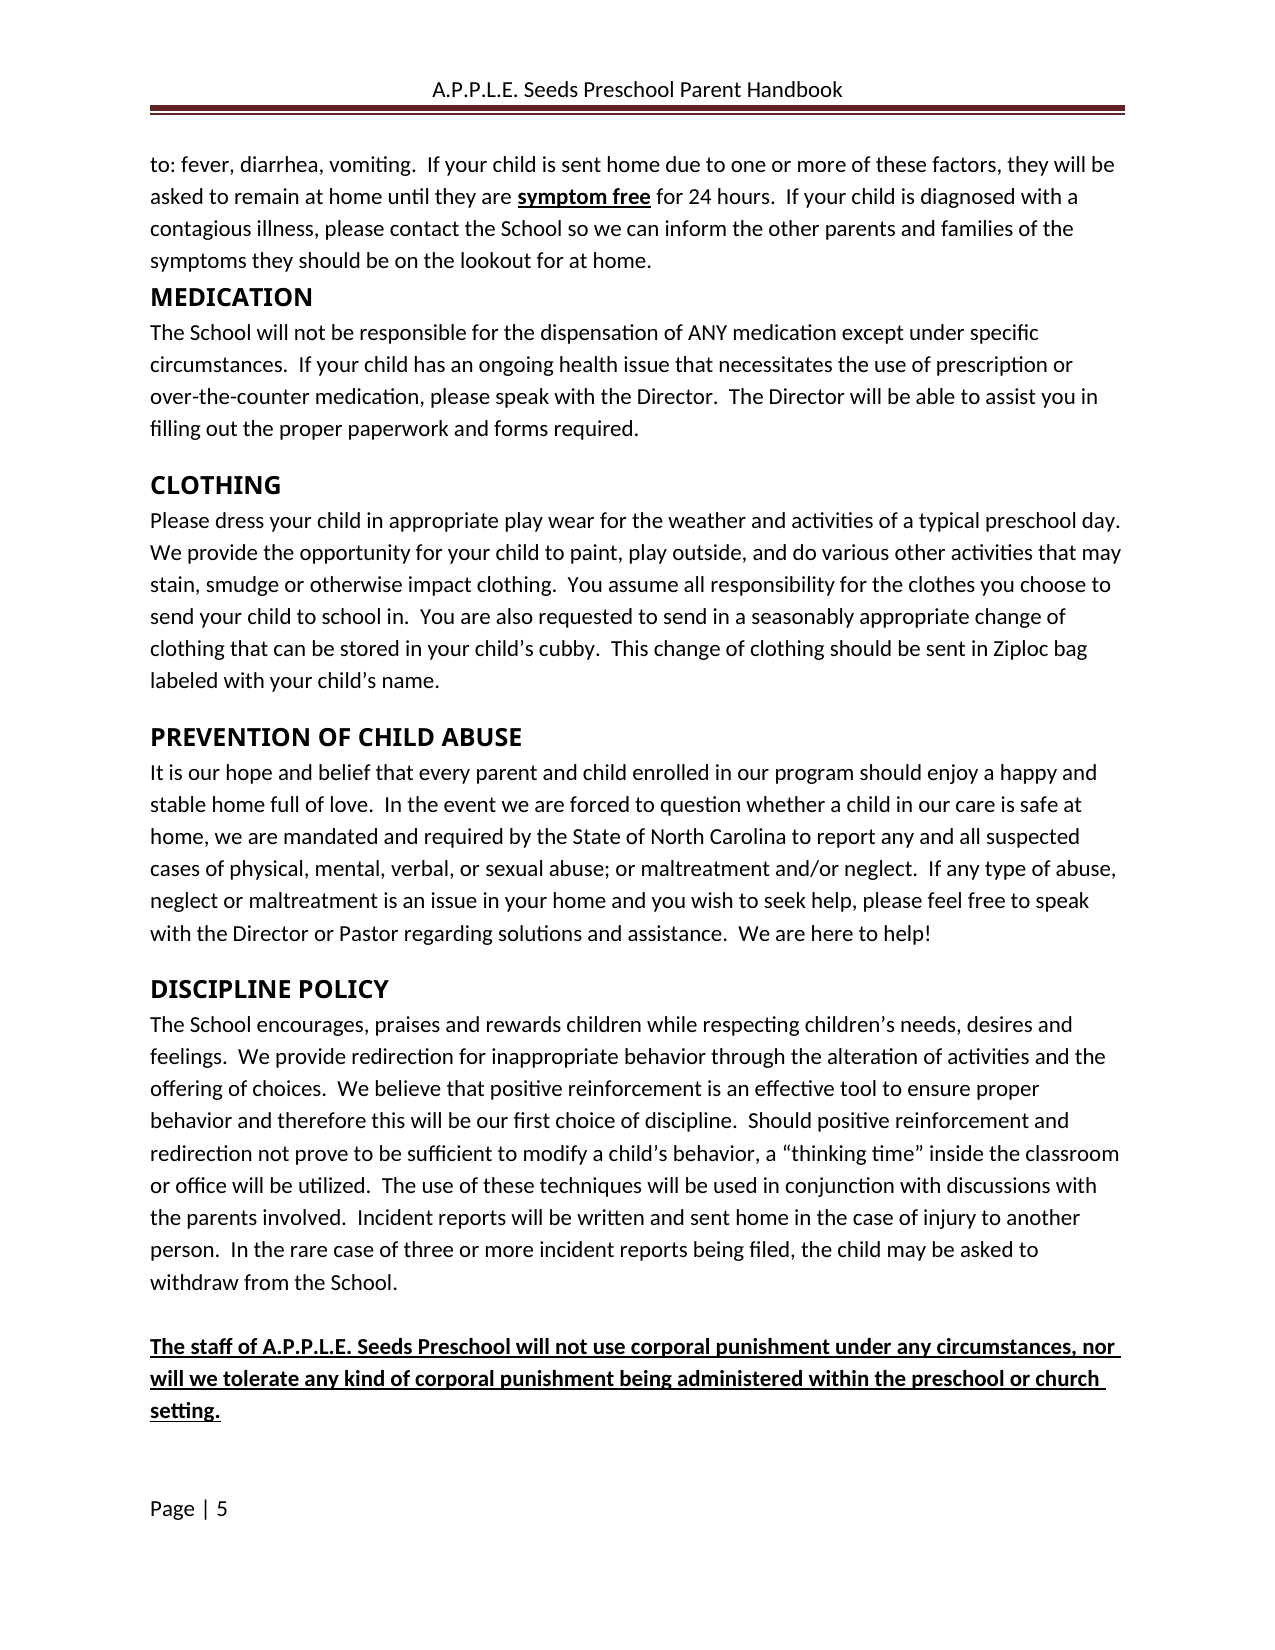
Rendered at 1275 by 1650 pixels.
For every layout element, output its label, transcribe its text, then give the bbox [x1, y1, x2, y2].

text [150, 150, 1125, 442]
text PREVENTION OF CHILD ABUSE It is our hope and belief that every parent and child enrolled in our program should enjoy a happy and stable home full of love. In the event we are forced to question whether a child in our care is safe at home, we are mandated and required by the State of North Carolina to report any and all suspected cases of physical, mental, verbal, or sexual abuse; or maltreatment and/or neglect. If any type of abuse, neglect or maltreatment is an issue in your home and you wish to seek help, please feel free to speak with the Director or Pastor regarding solutions and assistance. We are here to help! [150, 720, 1125, 947]
text CLOTHING Please dress your child in appropriate play wear for the weather and activities of a typical preschool day. We provide the opportunity for your child to paint, play outside, and do various other activities that may stain, smudge or otherwise impact clothing. You assume all responsibility for the clothes you choose to send your child to school in. You are also requested to send in a seasonably appropriate change of clothing that can be stored in your child’s cubby. This change of clothing should be sent in Ziploc bag labeled with your child’s name. [150, 467, 1125, 695]
text DISCIPLINE POLICY The School encourages, praises and rewards children while respecting children’s needs, desires and feelings. We provide redirection for inappropriate behavior through the alteration of activities and the offering of choices. We believe that positive reinforcement is an effective tool to ensure proper behavior and therefore this will be our first choice of discipline. Should positive reinforcement and redirection not prove to be sufficient to modify a child’s behavior, a “thinking time” inside the classroom or office will be utilized. The use of these techniques will be used in conjunction with discussions with the parents involved. Incident reports will be written and sent home in the case of injury to another person. In the rare case of three or more incident reports being filed, the child may be asked to withdraw from the School. The staff of A.P.P.L.E. Seeds Preschool will not use corporal punishment under any circumstances, nor will we tolerate any kind of corporal punishment being administered within the preschool or church setting. [150, 972, 1125, 1424]
